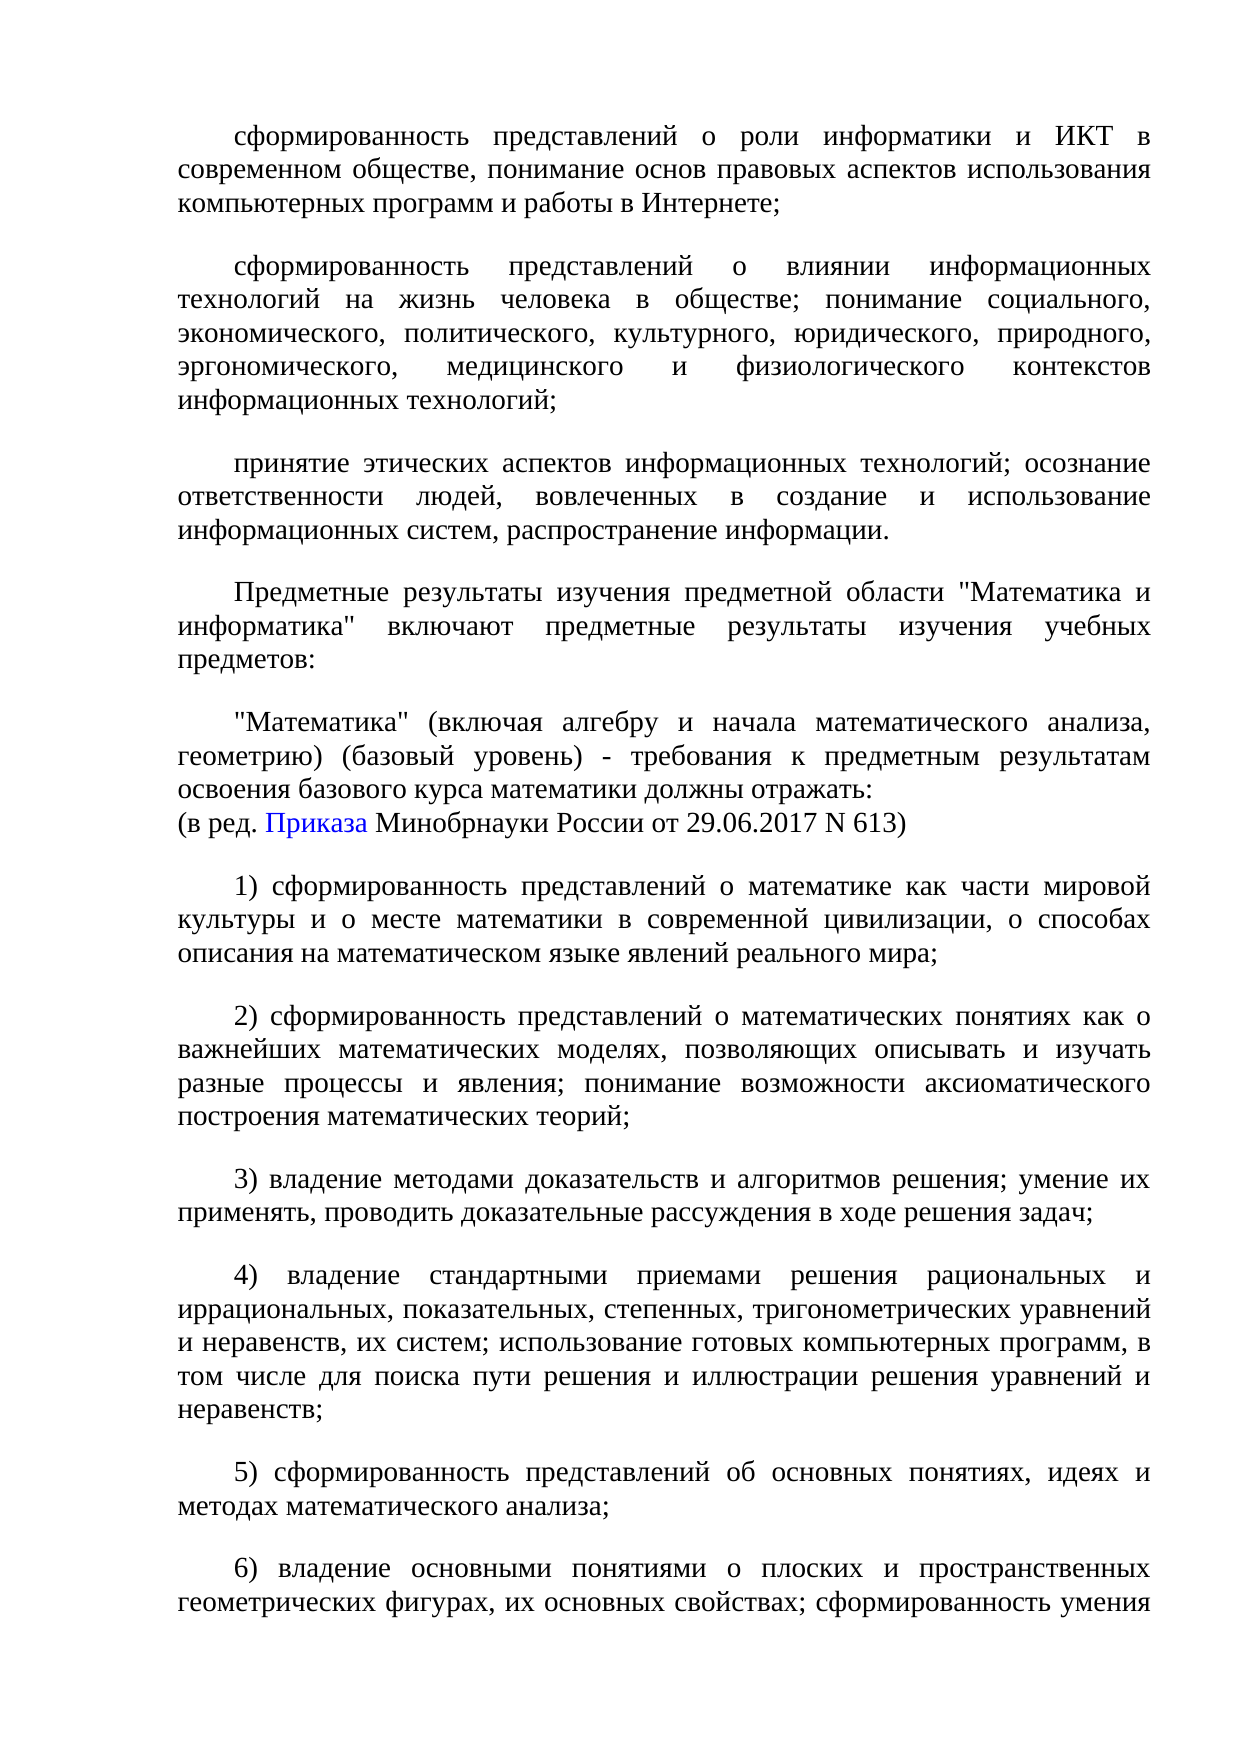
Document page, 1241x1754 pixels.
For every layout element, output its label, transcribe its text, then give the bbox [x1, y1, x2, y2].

text сформированность представлений о роли информатики и ИКТ в современном обществе, понимание основ правовых аспектов использования компьютерных программ и работы в Интернете; [177, 118, 1152, 219]
text Предметные результаты изучения предметной области "Математика и информатика" включают предметные результаты изучения учебных предметов: [177, 574, 1152, 675]
text (в ред. Приказа Минобрнауки России от 29.06.2017 N 613) [177, 805, 1152, 839]
text 5) сформированность представлений об основных понятиях, идеях и методах математического анализа; [177, 1454, 1152, 1521]
text принятие этических аспектов информационных технологий; осознание ответственности людей, вовлеченных в создание и использование информационных систем, распространение информации. [177, 445, 1152, 545]
text 2) сформированность представлений о математических понятиях как о важнейших математических моделях, позволяющих описывать и изучать разные процессы и явления; понимание возможности аксиоматического построения математических теорий; [177, 998, 1152, 1132]
text 1) сформированность представлений о математике как части мировой культуры и о месте математики в современной цивилизации, о способах описания на математическом языке явлений реального мира; [177, 868, 1152, 968]
text сформированность представлений о влиянии информационных технологий на жизнь человека в обществе; понимание социального, экономического, политического, культурного, юридического, природного, эргономического, медицинского и физиологического контекстов информационных технологий; [177, 248, 1152, 416]
text 3) владение методами доказательств и алгоритмов решения; умение их применять, проводить доказательные рассуждения в ходе решения задач; [177, 1161, 1152, 1228]
text "Математика" (включая алгебру и начала математического анализа, геометрию) (базовый уровень) - требования к предметным результатам освоения базового курса математики должны отражать: [177, 704, 1152, 805]
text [177, 1550, 1152, 1617]
text 4) владение стандартными приемами решения рациональных и иррациональных, показательных, степенных, тригонометрических уравнений и неравенств, их систем; использование готовых компьютерных программ, в том числе для поиска пути решения и иллюстрации решения уравнений и неравенств; [177, 1257, 1152, 1425]
